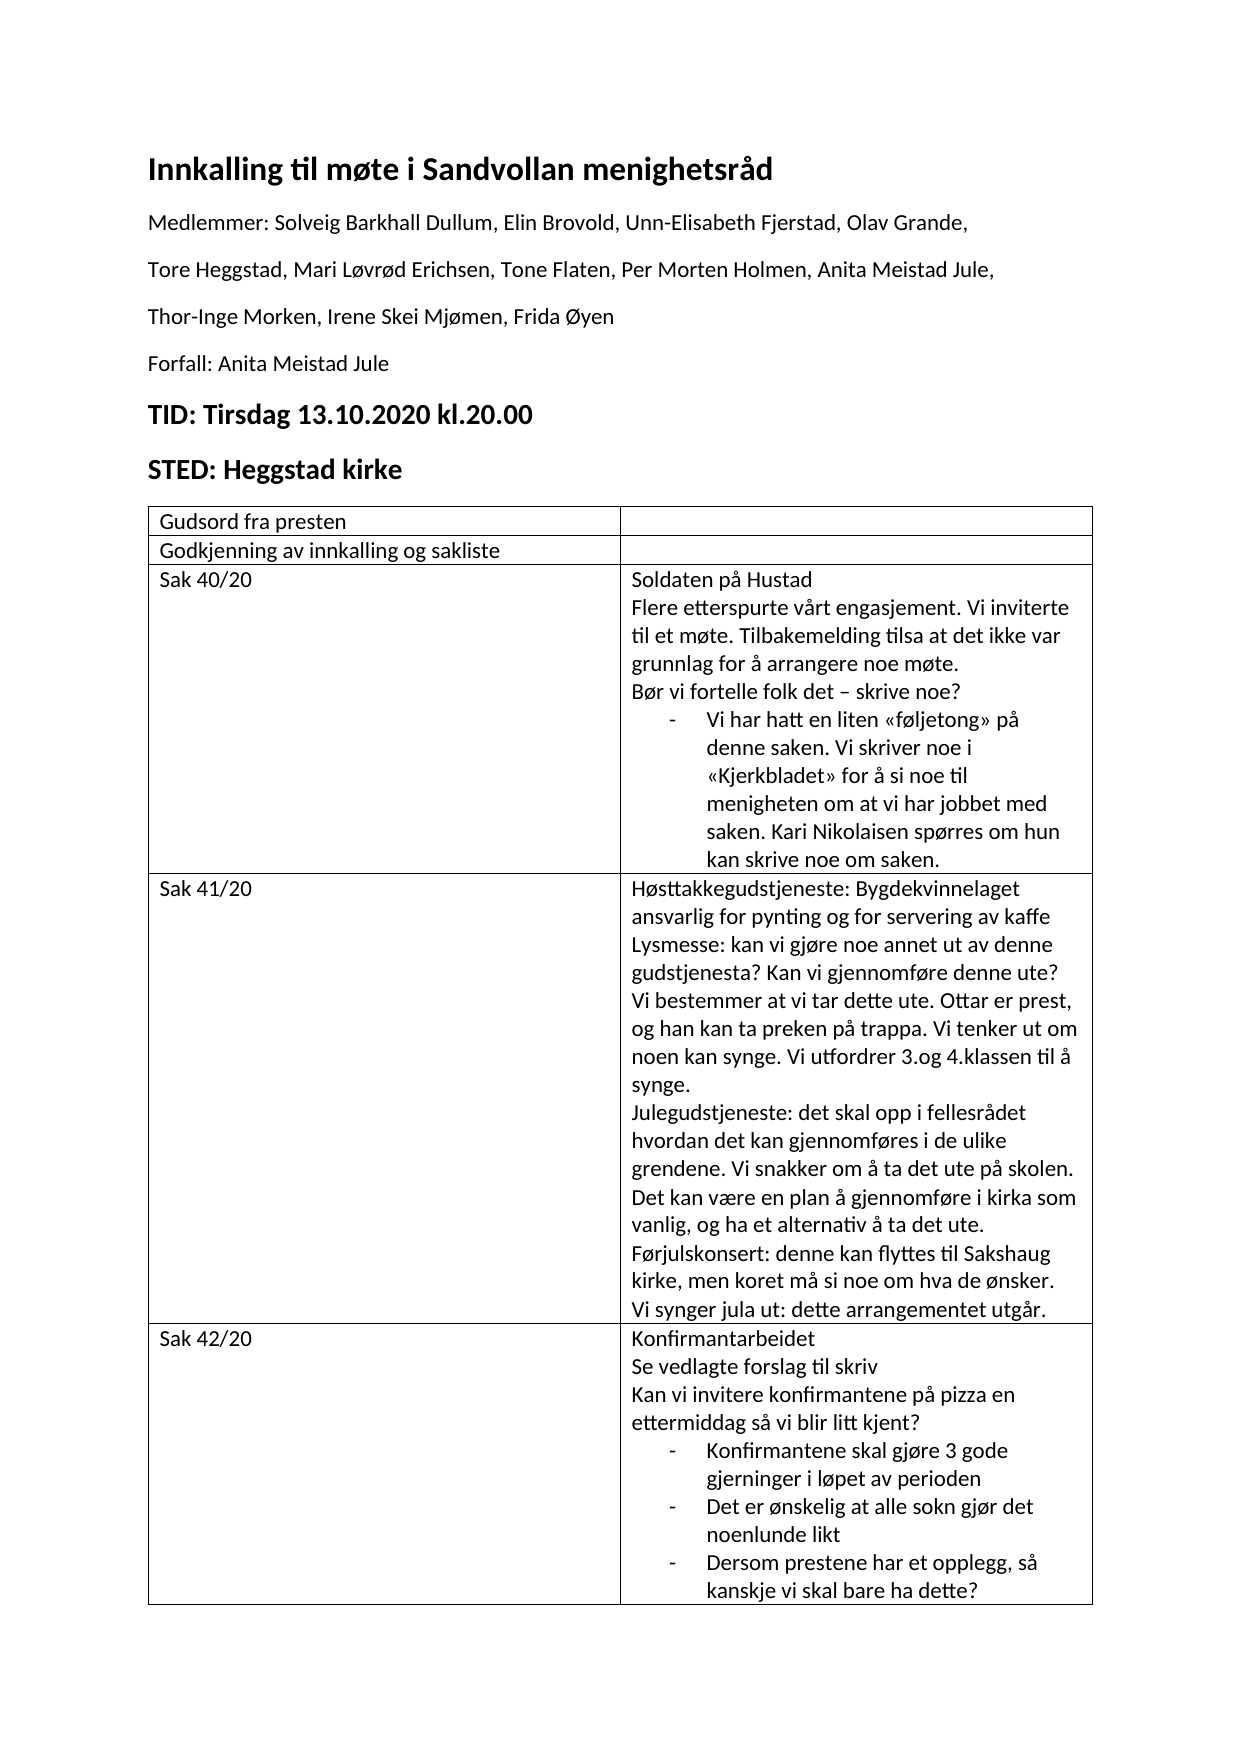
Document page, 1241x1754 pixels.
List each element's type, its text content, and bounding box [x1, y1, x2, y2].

text TID: Tirsdag 13.10.2020 kl.20.00 [148, 396, 1093, 431]
text Thor-Inge Morken, Irene Skei Mjømen, Frida Øyen [148, 302, 1093, 330]
table_cell Sak 41/20 [149, 874, 620, 1323]
table_cell Soldaten på Hustad Flere etterspurte vårt engasjement. Vi inviterte til et møte. Tilbakemelding tilsa at det ikke var grunnlag for å arrangere noe møte. Bør vi fortelle folk det – skrive noe? Vi har hatt en liten «føljetong» på denne saken. Vi skriver noe i «Kjerkbladet» for å si noe til menigheten om at vi har jobbet med saken. Kari Nikolaisen spørres om hun kan skrive noe om saken. [621, 565, 1092, 873]
table_cell Sak 42/20 [149, 1324, 620, 1604]
text Forfall: Anita Meistad Jule [148, 349, 1093, 377]
table_header Gudsord fra presten [149, 507, 620, 535]
text STED: Heggstad kirke [148, 451, 1093, 486]
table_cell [621, 1324, 1092, 1604]
table_header [621, 507, 1092, 535]
text Innkalling til møte i Sandvollan menighetsråd [148, 148, 1093, 188]
table_cell [621, 536, 1092, 564]
table_cell Sak 40/20 [149, 565, 620, 873]
table_cell Godkjenning av innkalling og sakliste [149, 536, 620, 564]
text Tore Heggstad, Mari Løvrød Erichsen, Tone Flaten, Per Morten Holmen, Anita Meistad Jule, [148, 255, 1093, 283]
table_cell Høsttakkegudstjeneste: Bygdekvinnelaget ansvarlig for pynting og for servering av kaffe Lysmesse: kan vi gjøre noe annet ut av denne gudstjenesta? Kan vi gjennomføre denne ute? Vi bestemmer at vi tar dette ute. Ottar er prest, og han kan ta preken på trappa. Vi tenker ut om noen kan synge. Vi utfordrer 3.og 4.klassen til å synge. Julegudstjeneste: det skal opp i fellesrådet hvordan det kan gjennomføres i de ulike grendene. Vi snakker om å ta det ute på skolen. Det kan være en plan å gjennomføre i kirka som vanlig, og ha et alternativ å ta det ute. Førjulskonsert: denne kan flyttes til Sakshaug kirke, men koret må si noe om hva de ønsker. Vi synger jula ut: dette arrangementet utgår. [621, 874, 1092, 1323]
text Medlemmer: Solveig Barkhall Dullum, Elin Brovold, Unn-Elisabeth Fjerstad, Olav Grande, [148, 208, 1093, 236]
